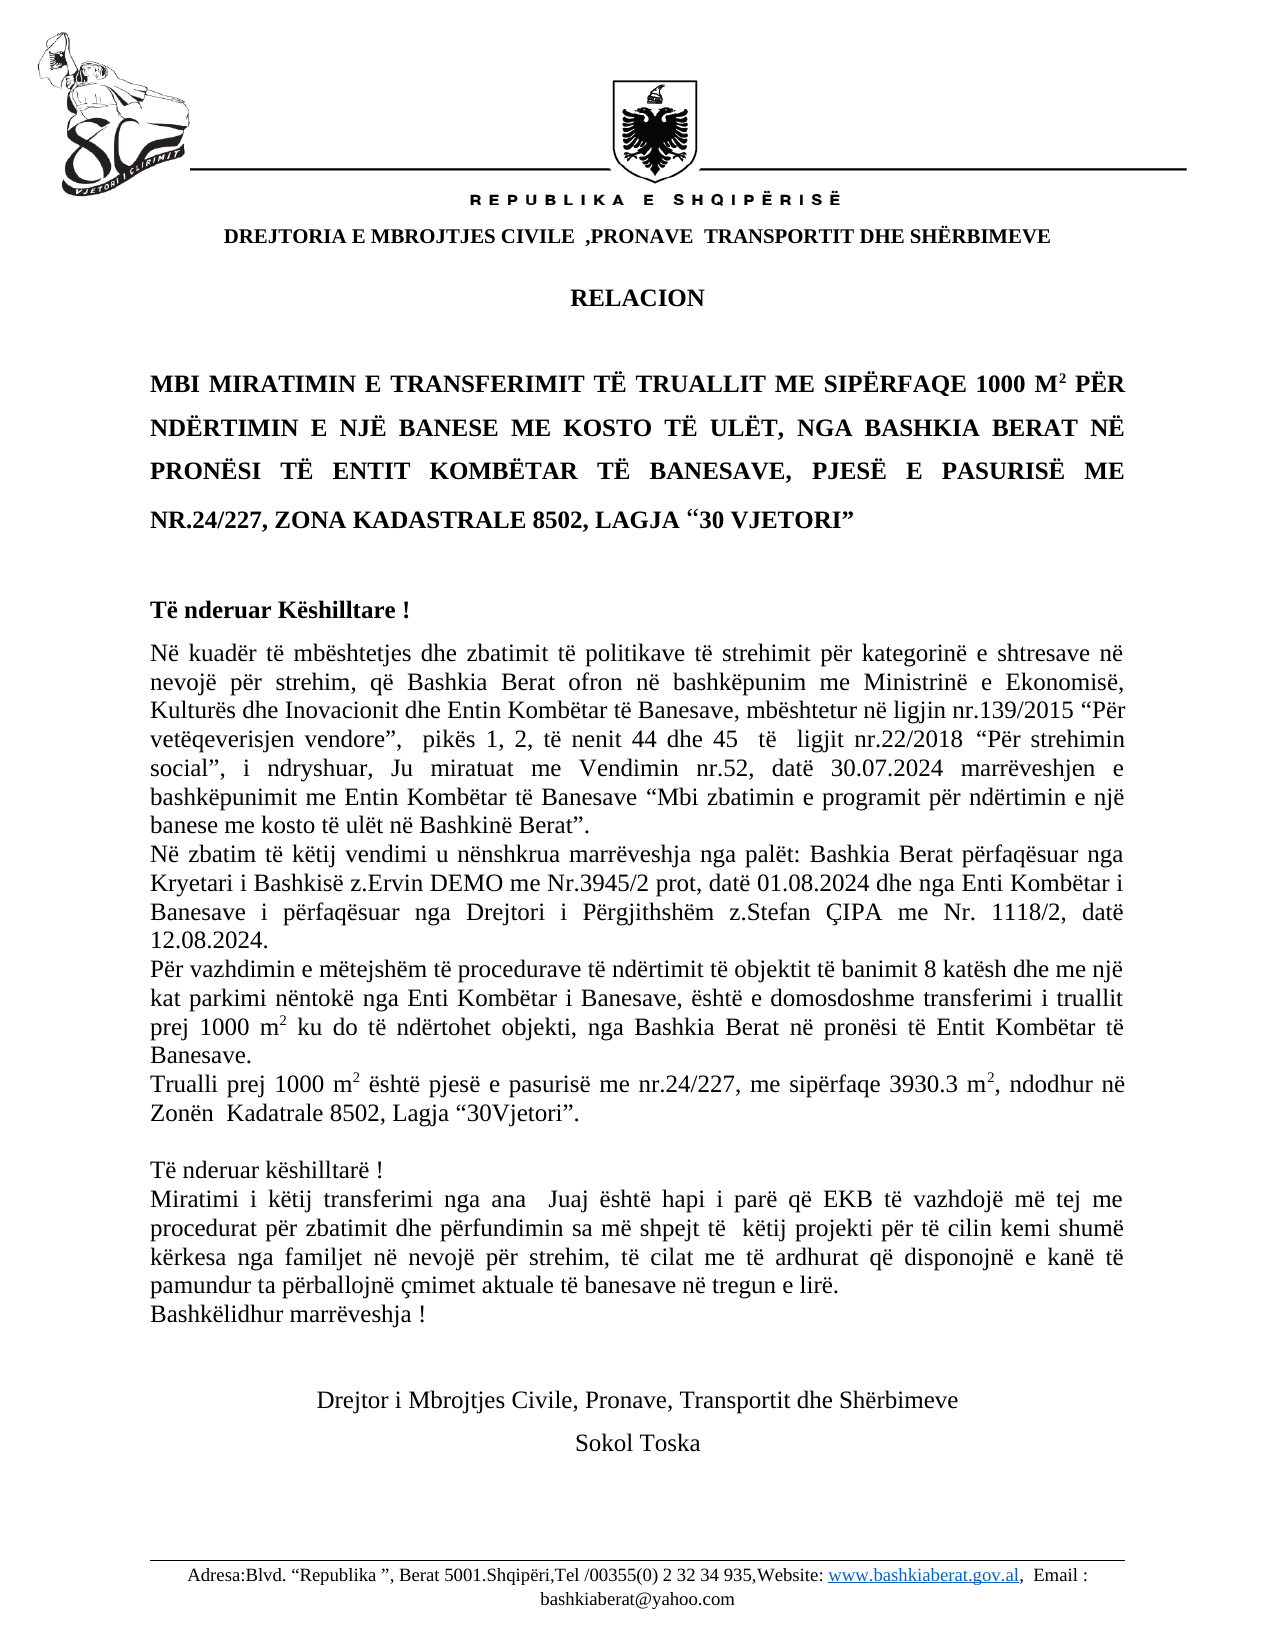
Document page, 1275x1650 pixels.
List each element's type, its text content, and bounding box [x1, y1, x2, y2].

text Trualli prej 1000 m2 është pjesë e pasurisë me nr.24/227, me sipërfaqe 3930.3 m2, ndodhur në Zonën Kadatrale 8502, Lagja “30Vjetori”. [150, 1069, 1125, 1127]
text Bashkëlidhur marrëveshja ! [150, 1299, 1125, 1328]
text Drejtor i Mbrojtjes Civile, Pronave, Transportit dhe Shërbimeve [150, 1385, 1125, 1414]
text Në kuadër të mbështetjes dhe zbatimit të politikave të strehimit për kategorinë e shtresave në nevojë për strehim, që Bashkia Berat ofron në bashkëpunim me Ministrinë e Ekonomisë, Kulturës dhe Inovacionit dhe Entin Kombëtar të Banesave, mbështetur në ligjin nr.139/2015 “Për vetëqeverisjen vendore”, pikës 1, 2, të nenit 44 dhe 45 të ligjit nr.22/2018 “Për strehimin social”, i ndryshuar, Ju miratuat me Vendimin nr.52, datë 30.07.2024 marrëveshjen e bashkëpunimit me Entin Kombëtar të Banesave “Mbi zbatimin e programit për ndërtimin e një banese me kosto të ulët në Bashkinë Berat”. [150, 638, 1125, 839]
text Për vazhdimin e mëtejshëm të procedurave të ndërtimit të objektit të banimit 8 katësh dhe me një kat parkimi nëntokë nga Enti Kombëtar i Banesave, është e domosdoshme transferimi i truallit prej 1000 m2 ku do të ndërtohet objekti, nga Bashkia Berat në pronësi të Entit Kombëtar të Banesave. [150, 954, 1125, 1069]
text Sokol Toska [150, 1428, 1125, 1457]
text Miratimi i këtij transferimi nga ana Juaj është hapi i parë që EKB të vazhdojë më tej me procedurat për zbatimit dhe përfundimin sa më shpejt të këtij projekti për të cilin kemi shumë kërkesa nga familjet në nevojë për strehim, të cilat me të ardhurat që disponojnë e kanë të pamundur ta përballojnë çmimet aktuale të banesave në tregun e lirë. [150, 1184, 1125, 1299]
picture [35, 32, 1275, 212]
text Në zbatim të këtij vendimi u nënshkrua marrëveshja nga palët: Bashkia Berat përfaqësuar nga Kryetari i Bashkisë z.Ervin DEMO me Nr.3945/2 prot, datë 01.08.2024 dhe nga Enti Kombëtar i Banesave i përfaqësuar nga Drejtori i Përgjithshëm z.Stefan ÇIPA me Nr. 1118/2, datë 12.08.2024. [150, 839, 1125, 954]
text DREJTORIA E MBROJTJES CIVILE ,PRONAVE TRANSPORTIT DHE SHËRBIMEVE [150, 223, 1125, 248]
text MBI MIRATIMIN E TRANSFERIMIT TË TRUALLIT ME SIPËRFAQE 1000 M2 PËR NDËRTIMIN E NJË BANESE ME KOSTO TË ULËT, NGA BASHKIA BERAT NË PRONËSI TË ENTIT KOMBËTAR TË BANESAVE, PJESË E PASURISË ME NR.24/227, ZONA KADASTRALE 8502, LAGJA “30 VJETORI” [150, 369, 1125, 535]
text Të nderuar këshilltarë ! [150, 1155, 1125, 1184]
text Adresa:Blvd. “Republika ”, Berat 5001.Shqipëri,Tel /00355(0) 2 32 34 935,Website: www.bashkiaberat.gov.al, Email : bashkiaberat@yahoo.com [150, 1561, 1125, 1610]
text Të nderuar Këshilltare ! [150, 595, 1125, 623]
text RELACION [150, 283, 1125, 312]
